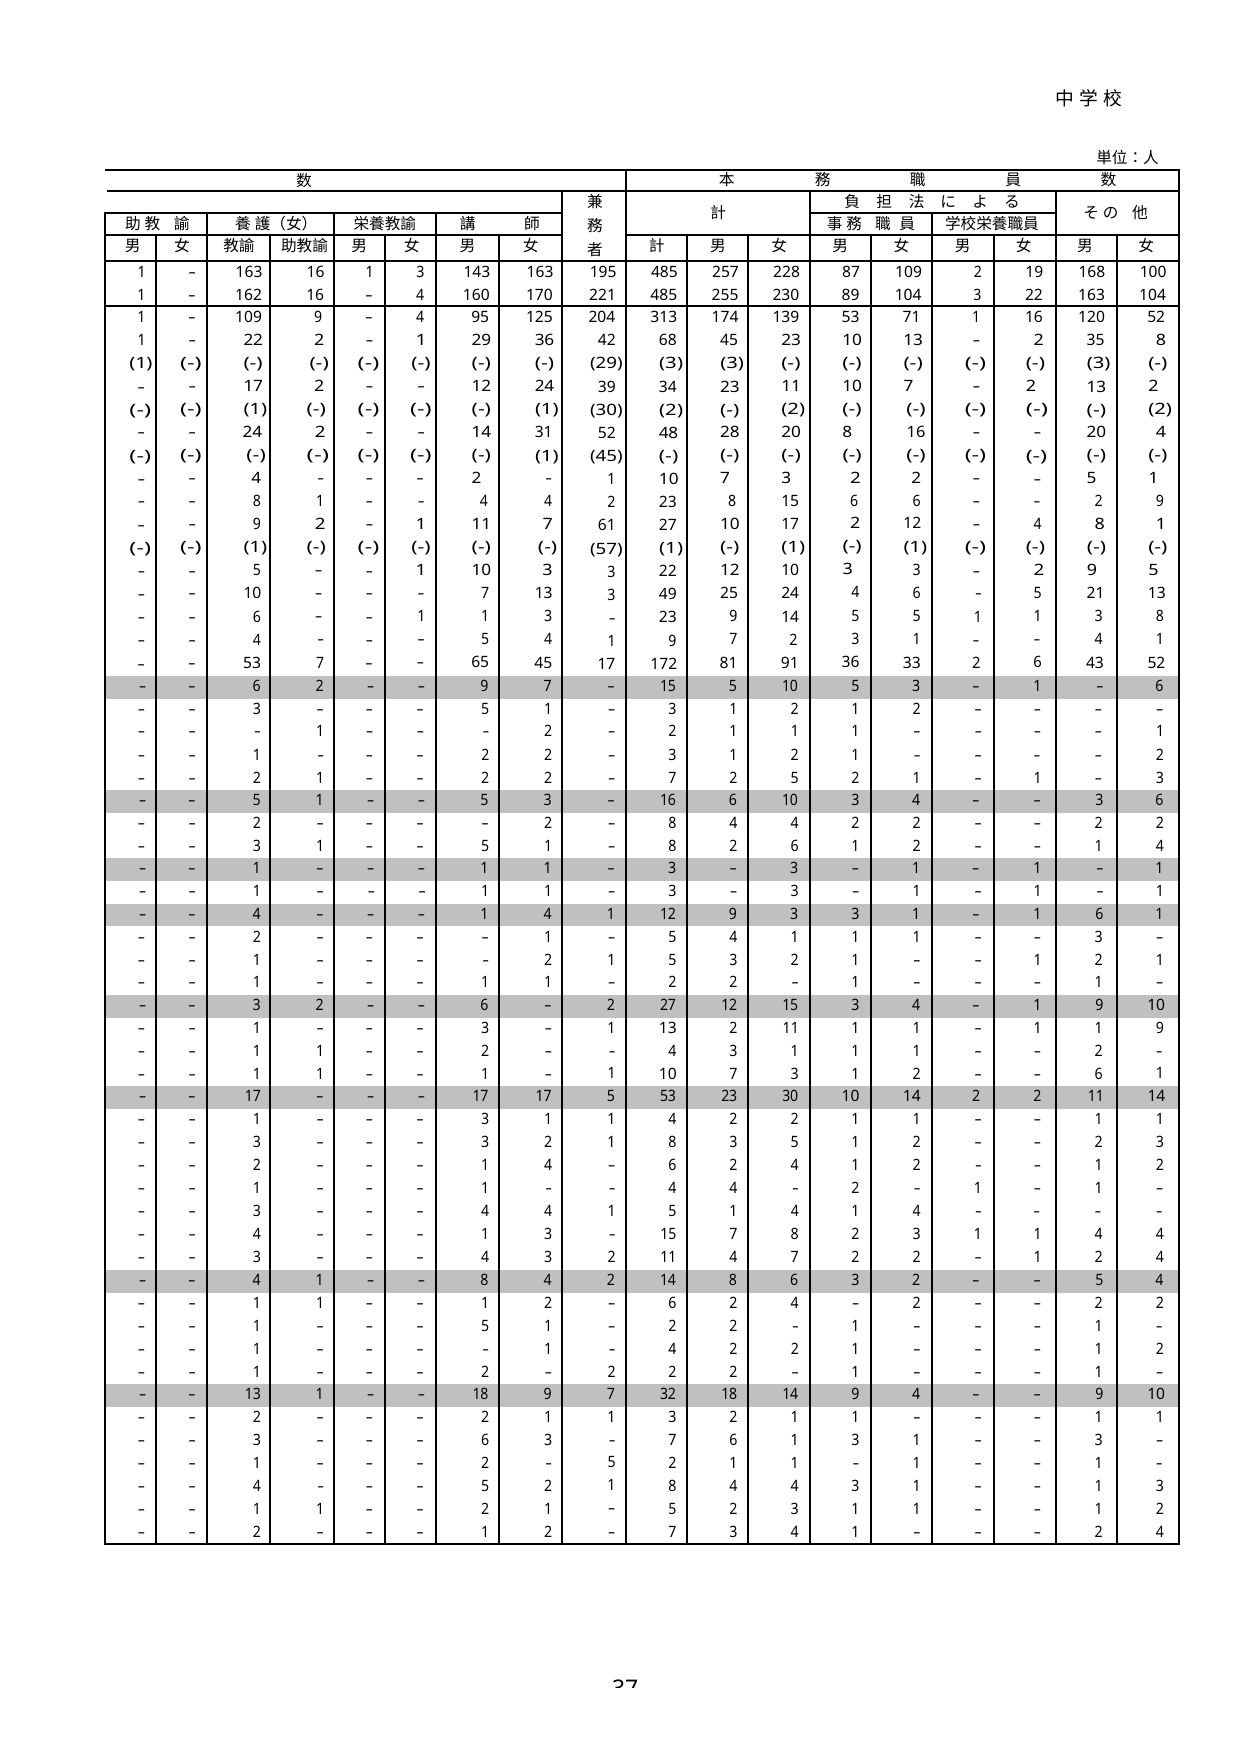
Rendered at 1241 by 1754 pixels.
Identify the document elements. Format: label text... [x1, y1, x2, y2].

text 中 学 校 [62, 86, 1121, 111]
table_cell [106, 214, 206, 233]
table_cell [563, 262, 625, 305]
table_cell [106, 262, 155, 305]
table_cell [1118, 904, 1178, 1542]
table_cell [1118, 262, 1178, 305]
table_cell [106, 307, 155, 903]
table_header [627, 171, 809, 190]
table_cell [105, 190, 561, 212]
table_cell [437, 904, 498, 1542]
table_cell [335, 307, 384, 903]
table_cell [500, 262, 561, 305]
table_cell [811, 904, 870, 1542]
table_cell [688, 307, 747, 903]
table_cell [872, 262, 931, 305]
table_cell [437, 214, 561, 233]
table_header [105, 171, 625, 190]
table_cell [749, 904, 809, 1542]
text 単位：人 [62, 147, 1158, 168]
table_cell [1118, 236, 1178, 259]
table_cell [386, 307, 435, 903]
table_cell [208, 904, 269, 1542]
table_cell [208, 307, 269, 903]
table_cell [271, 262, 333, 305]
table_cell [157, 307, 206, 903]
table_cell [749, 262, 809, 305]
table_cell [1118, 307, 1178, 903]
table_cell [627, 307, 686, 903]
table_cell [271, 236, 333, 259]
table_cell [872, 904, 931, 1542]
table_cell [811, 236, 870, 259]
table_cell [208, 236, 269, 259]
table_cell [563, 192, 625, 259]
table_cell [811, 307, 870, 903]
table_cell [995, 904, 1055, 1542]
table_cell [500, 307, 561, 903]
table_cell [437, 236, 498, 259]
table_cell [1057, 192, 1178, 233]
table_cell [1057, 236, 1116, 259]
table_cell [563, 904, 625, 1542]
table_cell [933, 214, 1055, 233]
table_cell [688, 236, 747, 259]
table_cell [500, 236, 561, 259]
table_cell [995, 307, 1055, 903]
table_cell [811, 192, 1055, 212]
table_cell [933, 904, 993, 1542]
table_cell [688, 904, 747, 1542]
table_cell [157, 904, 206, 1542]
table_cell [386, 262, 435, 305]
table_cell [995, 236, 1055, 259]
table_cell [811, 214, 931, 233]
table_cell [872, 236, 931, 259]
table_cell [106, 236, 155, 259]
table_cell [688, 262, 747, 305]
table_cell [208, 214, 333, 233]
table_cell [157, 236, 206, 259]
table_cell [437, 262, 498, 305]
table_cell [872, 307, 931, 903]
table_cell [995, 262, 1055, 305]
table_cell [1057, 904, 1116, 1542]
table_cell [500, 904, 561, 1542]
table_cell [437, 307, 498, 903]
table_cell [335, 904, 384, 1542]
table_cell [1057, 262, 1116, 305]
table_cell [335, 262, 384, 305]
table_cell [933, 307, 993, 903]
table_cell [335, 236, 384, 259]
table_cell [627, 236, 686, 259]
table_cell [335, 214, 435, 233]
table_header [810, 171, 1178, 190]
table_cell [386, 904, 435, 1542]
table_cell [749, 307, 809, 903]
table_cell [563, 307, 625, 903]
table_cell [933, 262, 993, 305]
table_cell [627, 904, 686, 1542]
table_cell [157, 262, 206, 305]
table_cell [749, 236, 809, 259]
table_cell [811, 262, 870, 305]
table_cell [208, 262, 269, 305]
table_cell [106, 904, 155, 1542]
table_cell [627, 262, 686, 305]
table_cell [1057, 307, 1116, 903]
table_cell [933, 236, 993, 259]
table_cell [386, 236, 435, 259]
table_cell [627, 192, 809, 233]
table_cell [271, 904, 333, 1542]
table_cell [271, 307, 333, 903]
